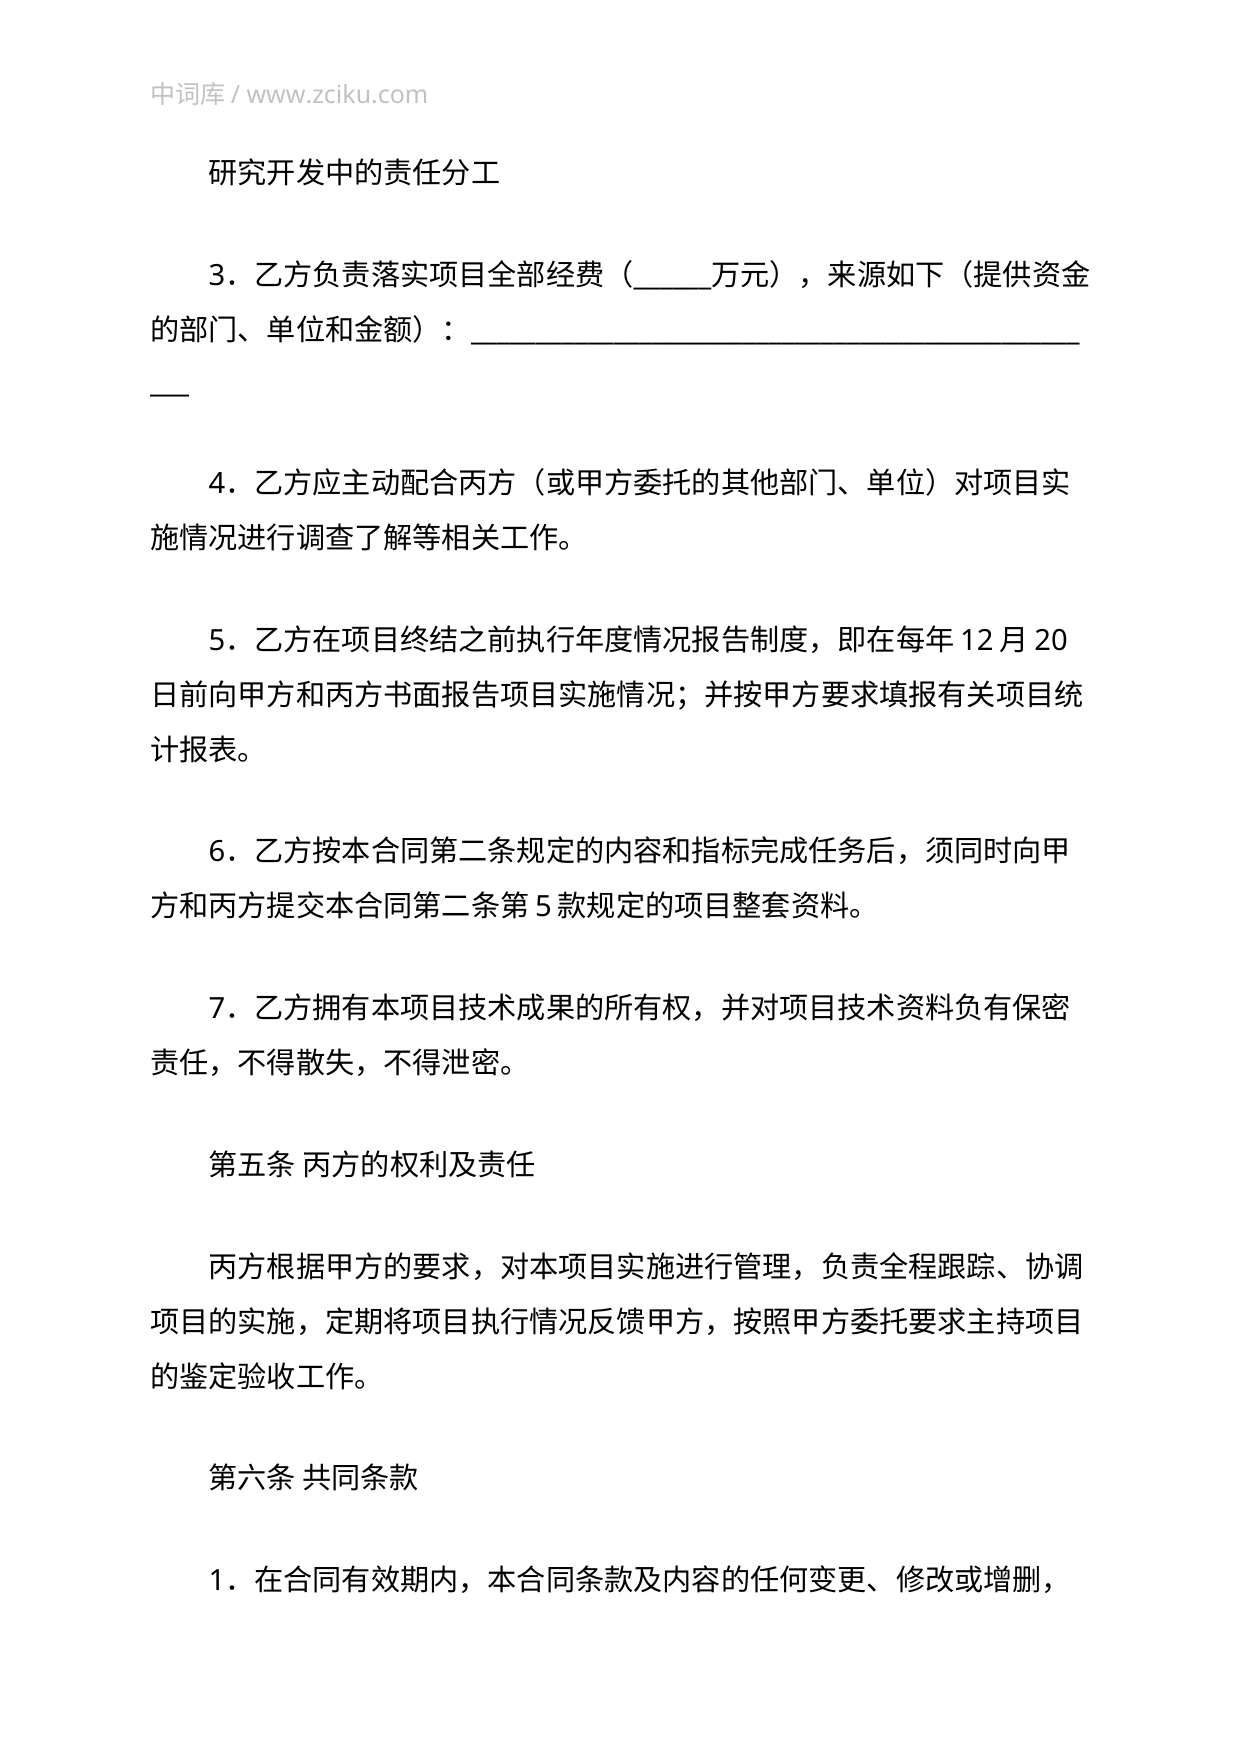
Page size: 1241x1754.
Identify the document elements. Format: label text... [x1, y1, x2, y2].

text 5．乙方在项目终结之前执行年度情况报告制度，即在每年12月20日前向甲方和丙方书面报告项目实施情况；并按甲方要求填报有关项目统计报表。 [150, 616, 1090, 768]
text 3．乙方负责落实项目全部经费（______万元），来源如下（提供资金的部门、单位和金额）：__________________________________________________ [150, 252, 1090, 401]
text 第六条 共同条款 [150, 1455, 1090, 1497]
text 6．乙方按本合同第二条规定的内容和指标完成任务后，须同时向甲方和丙方提交本合同第二条第5款规定的项目整套资料。 [150, 828, 1090, 925]
text 研究开发中的责任分工 [150, 150, 1090, 192]
text 丙方根据甲方的要求，对本项目实施进行管理，负责全程跟踪、协调项目的实施，定期将项目执行情况反馈甲方，按照甲方委托要求主持项目的鉴定验收工作。 [150, 1243, 1090, 1396]
text 7．乙方拥有本项目技术成果的所有权，并对项目技术资料负有保密责任，不得散失，不得泄密。 [150, 985, 1090, 1082]
text 4．乙方应主动配合丙方（或甲方委托的其他部门、单位）对项目实施情况进行调查了解等相关工作。 [150, 459, 1090, 557]
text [150, 1557, 1090, 1599]
text 第五条 丙方的权利及责任 [150, 1142, 1090, 1184]
